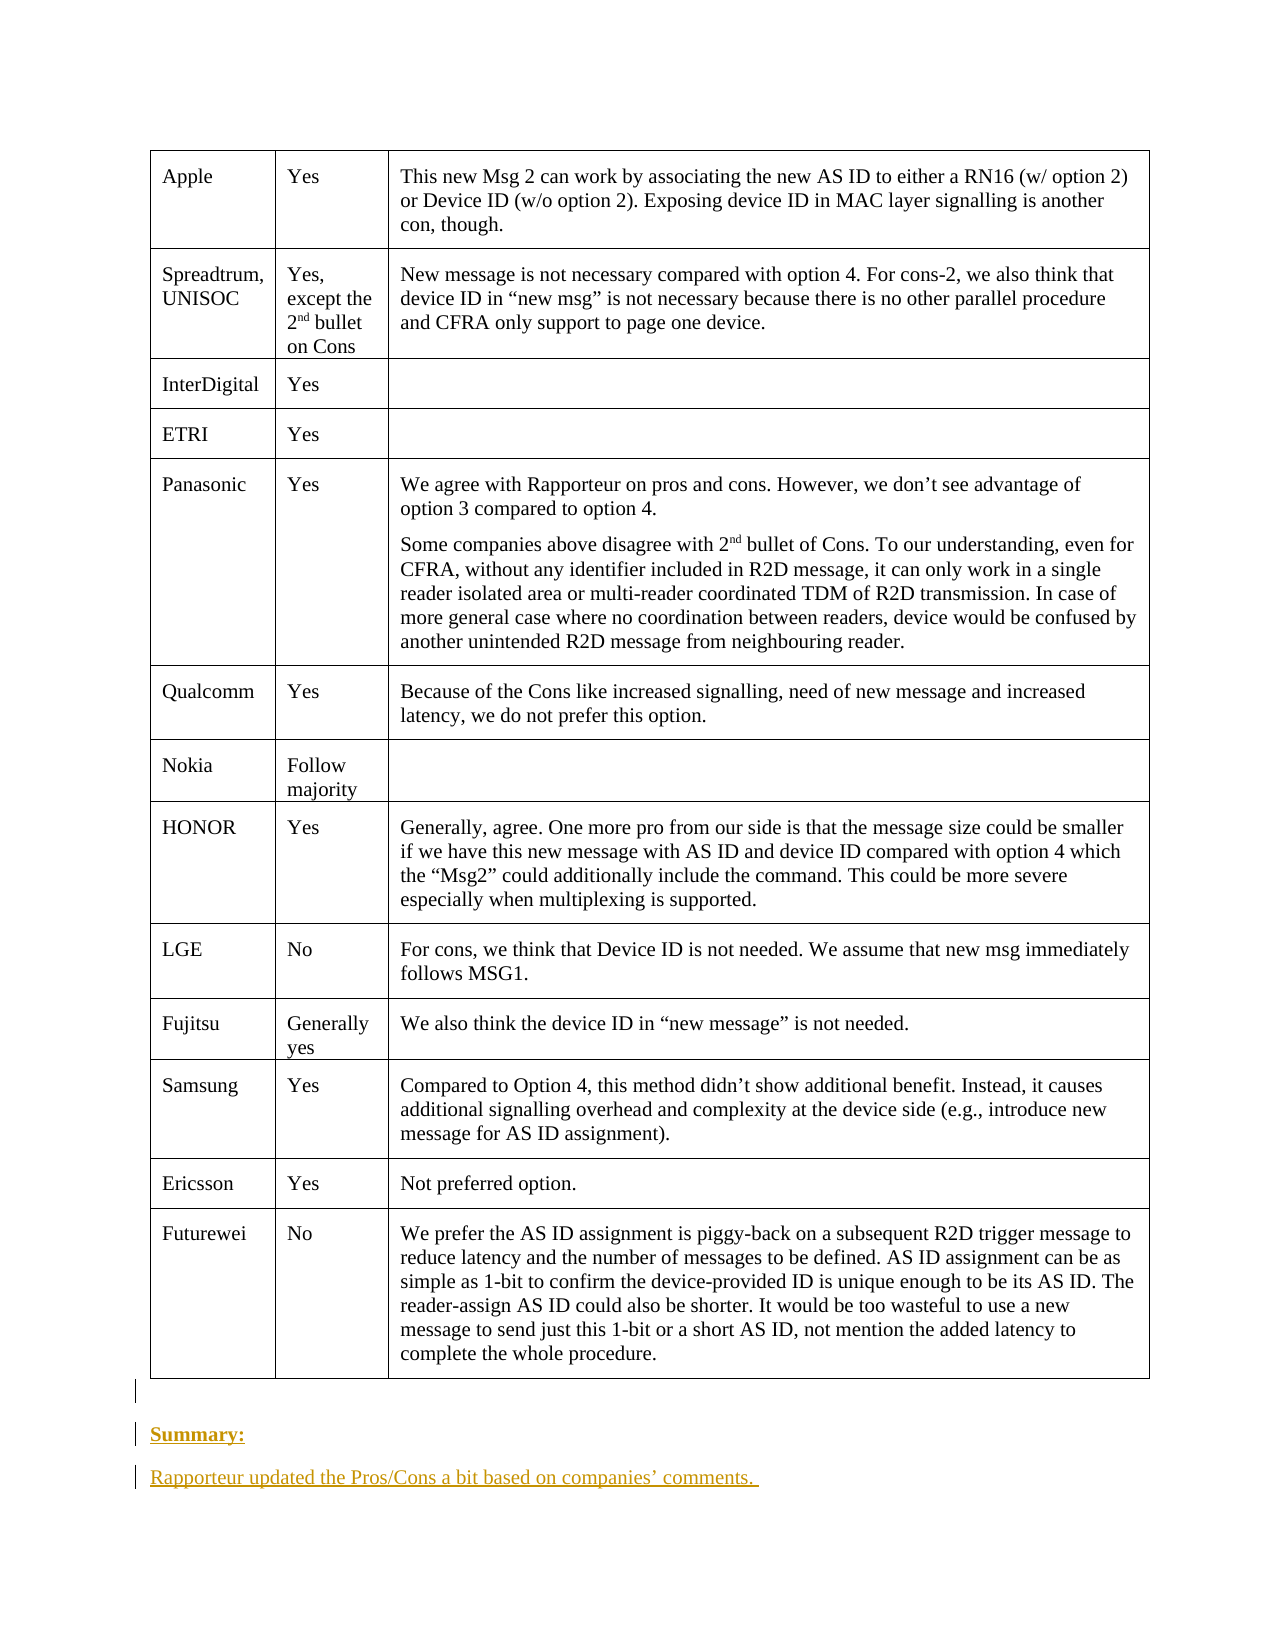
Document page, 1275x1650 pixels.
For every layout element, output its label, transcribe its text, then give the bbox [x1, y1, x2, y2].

table_cell Yes, except the 2nd bullet on Cons [276, 249, 388, 358]
table_cell Follow majority [276, 740, 388, 801]
table_cell Spreadtrum, UNISOC [151, 249, 275, 358]
table_cell LGE [151, 924, 275, 997]
table_cell Qualcomm [151, 666, 275, 739]
table_cell No [276, 1209, 388, 1378]
table_cell [389, 740, 1149, 801]
table_cell Yes [276, 151, 388, 248]
table_cell Yes [276, 359, 388, 408]
table_cell Yes [276, 666, 388, 739]
table_cell Samsung [151, 1060, 275, 1157]
table_cell We agree with Rapporteur on pros and cons. However, we don’t see advantage of option 3 compared to option 4. Some companies above disagree with 2nd bullet of Cons. To our understanding, even for CFRA, without any identifier included in R2D message, it can only work in a single reader isolated area or multi-reader coordinated TDM of R2D transmission. In case of more general case where no coordination between readers, device would be confused by another unintended R2D message from neighbouring reader. [389, 459, 1149, 665]
table_cell Fujitsu [151, 999, 275, 1059]
table_cell Yes [276, 409, 388, 458]
table_cell Nokia [151, 740, 275, 801]
table_cell Yes [276, 459, 388, 665]
table_cell This new Msg 2 can work by associating the new AS ID to either a RN16 (w/ option 2) or Device ID (w/o option 2). Exposing device ID in MAC layer signalling is another con, though. [389, 151, 1149, 248]
table_cell Not preferred option. [389, 1159, 1149, 1207]
table_cell Because of the Cons like increased signalling, need of new message and increased latency, we do not prefer this option. [389, 666, 1149, 739]
table_cell Ericsson [151, 1159, 275, 1207]
table_cell Compared to Option 4, this method didn’t show additional benefit. Instead, it causes additional signalling overhead and complexity at the device side (e.g., introduce new message for AS ID assignment). [389, 1060, 1149, 1157]
table_cell HONOR [151, 802, 275, 923]
table_cell Panasonic [151, 459, 275, 665]
table_cell We prefer the AS ID assignment is piggy-back on a subsequent R2D trigger message to reduce latency and the number of messages to be defined. AS ID assignment can be as simple as 1-bit to confirm the device-provided ID is unique enough to be its AS ID. The reader-assign AS ID could also be shorter. It would be too wasteful to use a new message to send just this 1-bit or a short AS ID, not mention the added latency to complete the whole procedure. [389, 1209, 1149, 1378]
table_cell [389, 409, 1149, 458]
table_cell Apple [151, 151, 275, 248]
table_cell We also think the device ID in “new message” is not needed. [389, 999, 1149, 1059]
table_cell Yes [276, 802, 388, 923]
table_cell InterDigital [151, 359, 275, 408]
table_cell Yes [276, 1159, 388, 1207]
table_cell For cons, we think that Device ID is not needed. We assume that new msg immediately follows MSG1. [389, 924, 1149, 997]
table_cell Generally yes [276, 999, 388, 1059]
table_cell [389, 359, 1149, 408]
table_cell Generally, agree. One more pro from our side is that the message size could be smaller if we have this new message with AS ID and device ID compared with option 4 which the “Msg2” could additionally include the command. This could be more severe especially when multiplexing is supported. [389, 802, 1149, 923]
table_cell No [276, 924, 388, 997]
table_cell ETRI [151, 409, 275, 458]
table_cell Yes [276, 1060, 388, 1157]
table_cell Futurewei [151, 1209, 275, 1378]
table_cell New message is not necessary compared with option 4. For cons-2, we also think that device ID in “new msg” is not necessary because there is no other parallel procedure and CFRA only support to page one device. [389, 249, 1149, 358]
